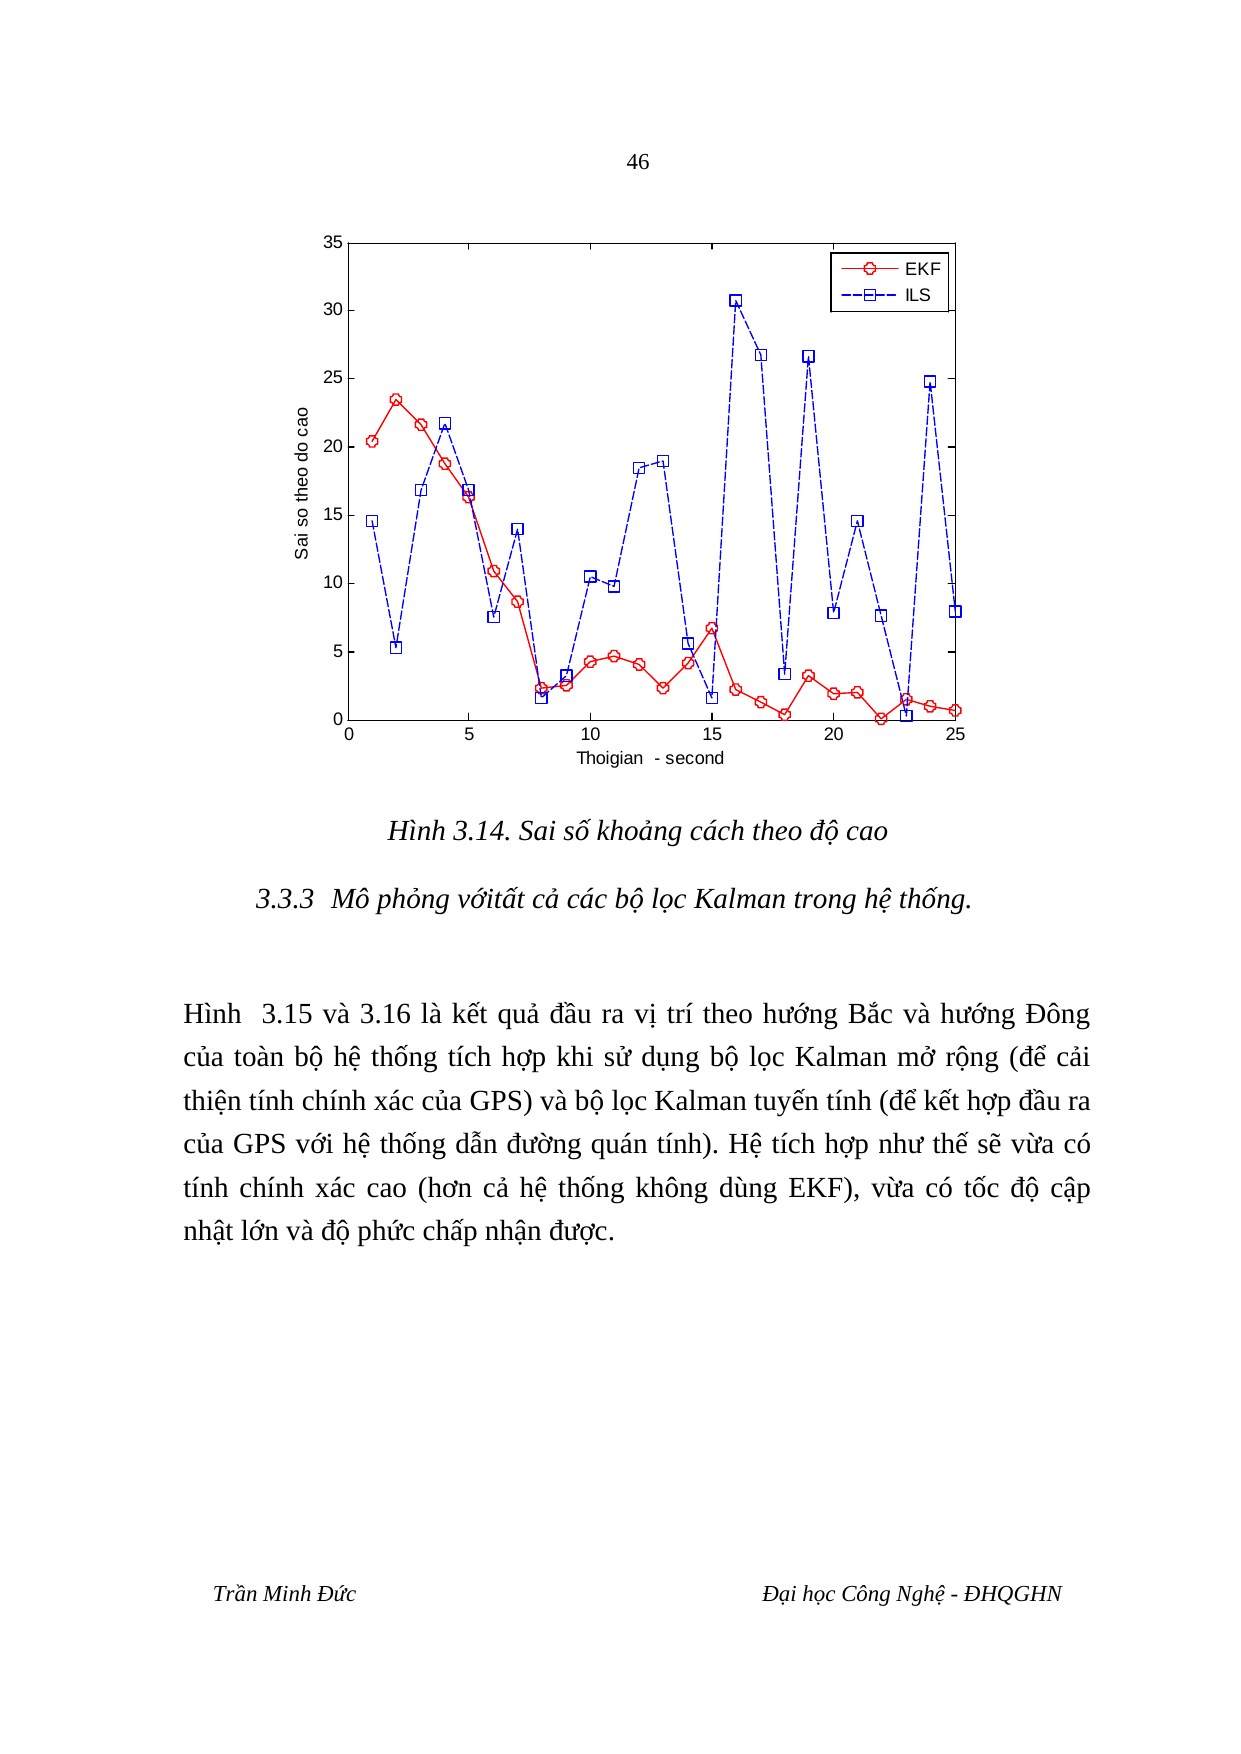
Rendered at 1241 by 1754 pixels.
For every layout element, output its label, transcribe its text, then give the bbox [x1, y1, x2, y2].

subtitle Mô phỏng vớitất cả các bộ lọc Kalman trong hệ thống. [256, 882, 1092, 915]
text Hình 3.15 và 3.16 là kết quả đầu ra vị trí theo hướng Bắc và hướng Đông của toàn bộ hệ thống tích hợp khi sử dụng bộ lọc Kalman mở rộng (để cải thiện tính chính xác của GPS) và bộ lọc Kalman tuyến tính (để kết hợp đầu ra của GPS với hệ thống dẫn đường quán tính). Hệ tích hợp như thế sẽ vừa có tính chính xác cao (hơn cả hệ thống không dùng EKF), vừa có tốc độ cập nhật lớn và độ phức chấp nhận được. [183, 996, 1092, 1247]
text Hình 3.14. Sai số khoảng cách theo độ cao [183, 813, 1092, 847]
